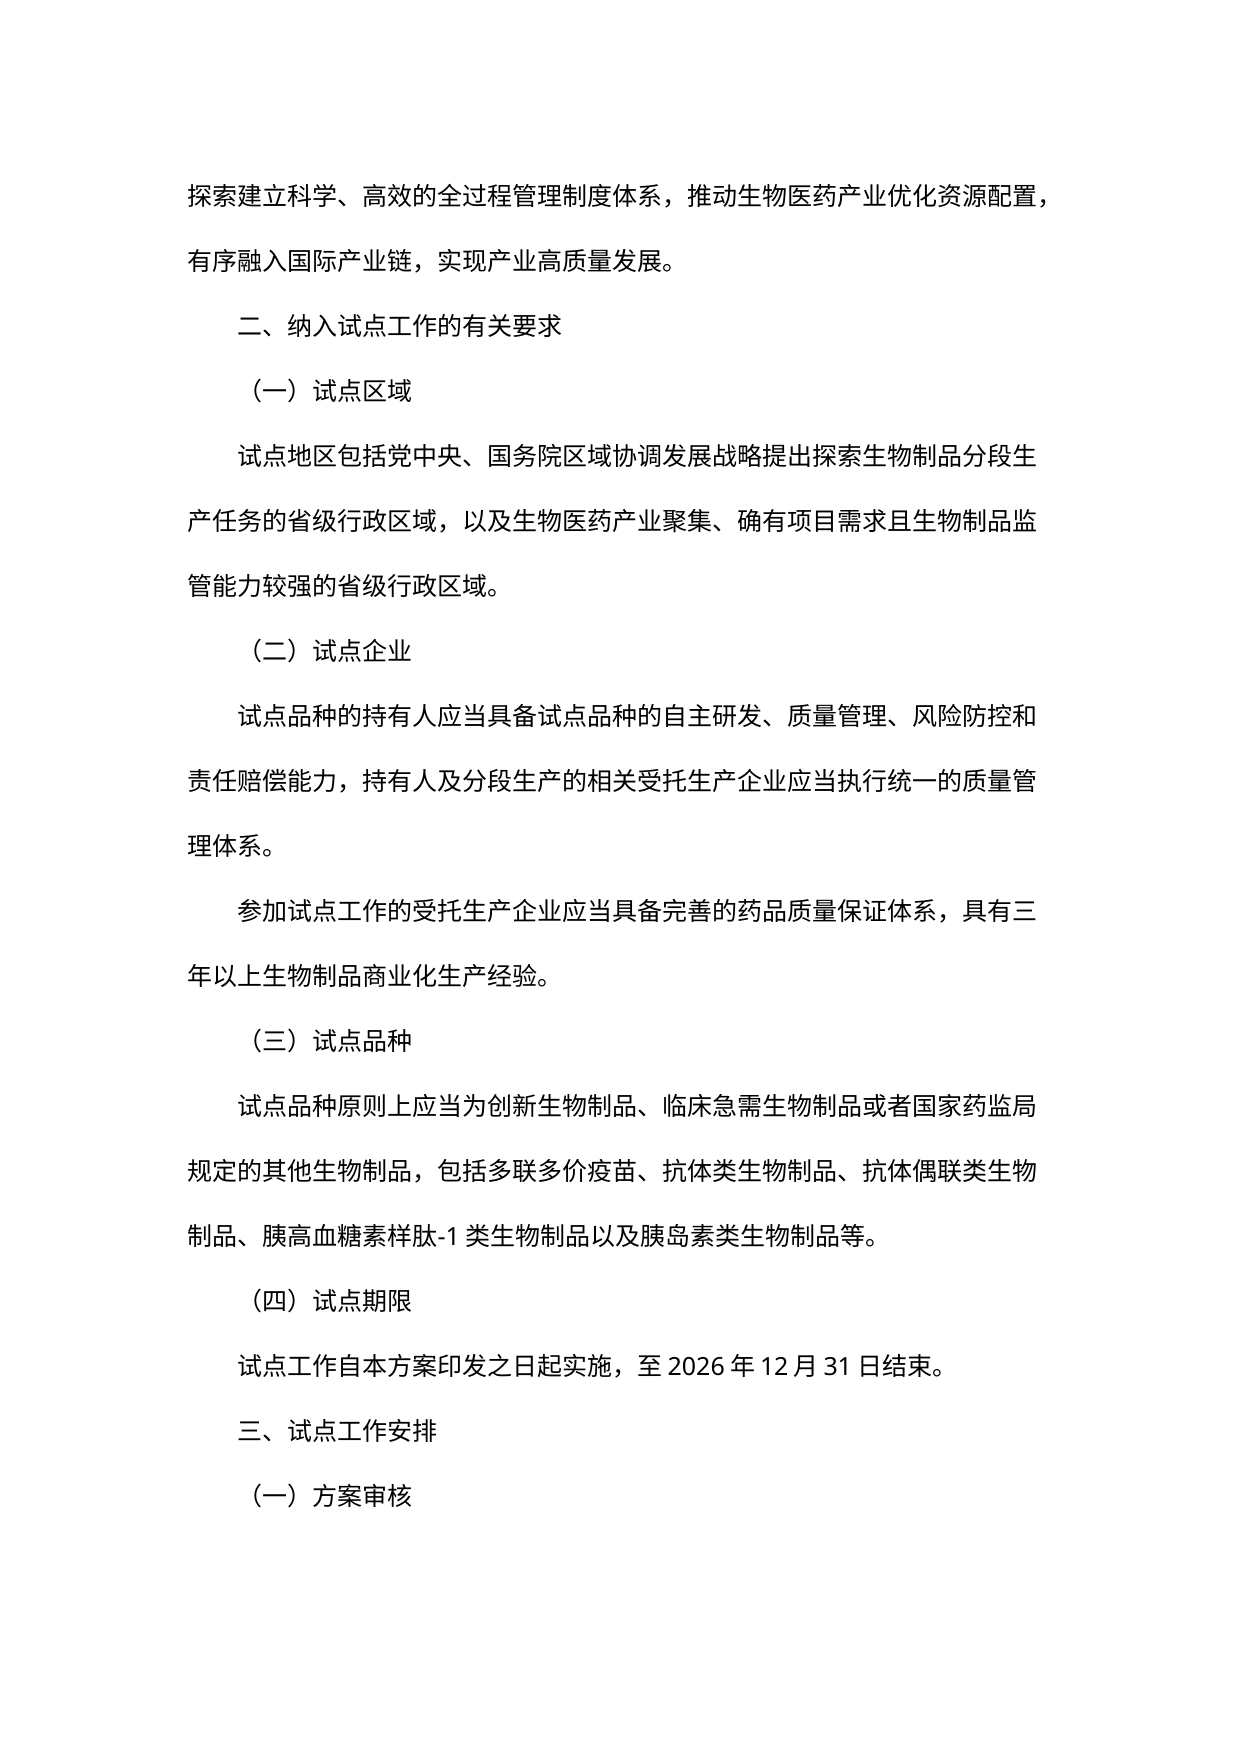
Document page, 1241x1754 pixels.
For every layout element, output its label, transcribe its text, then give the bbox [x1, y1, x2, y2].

text 参加试点工作的受托生产企业应当具备完善的药品质量保证体系，具有三年以上生物制品商业化生产经验。 [187, 877, 1053, 1007]
text 三、试点工作安排 [187, 1397, 1053, 1462]
text （四）试点期限 [187, 1267, 1053, 1332]
text （一）试点区域 [187, 357, 1053, 422]
text （一）方案审核 [187, 1462, 1053, 1527]
text 试点工作自本方案印发之日起实施，至2026年12月31日结束。 [187, 1332, 1053, 1397]
text 试点地区包括党中央、国务院区域协调发展战略提出探索生物制品分段生产任务的省级行政区域，以及生物医药产业聚集、确有项目需求且生物制品监管能力较强的省级行政区域。 [187, 422, 1053, 617]
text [187, 162, 1053, 292]
text 试点品种原则上应当为创新生物制品、临床急需生物制品或者国家药监局规定的其他生物制品，包括多联多价疫苗、抗体类生物制品、抗体偶联类生物制品、胰高血糖素样肽-1类生物制品以及胰岛素类生物制品等。 [187, 1072, 1053, 1267]
text 试点品种的持有人应当具备试点品种的自主研发、质量管理、风险防控和责任赔偿能力，持有人及分段生产的相关受托生产企业应当执行统一的质量管理体系。 [187, 682, 1053, 877]
text 二、纳入试点工作的有关要求 [187, 292, 1053, 357]
text （三）试点品种 [187, 1007, 1053, 1072]
text （二）试点企业 [187, 617, 1053, 682]
